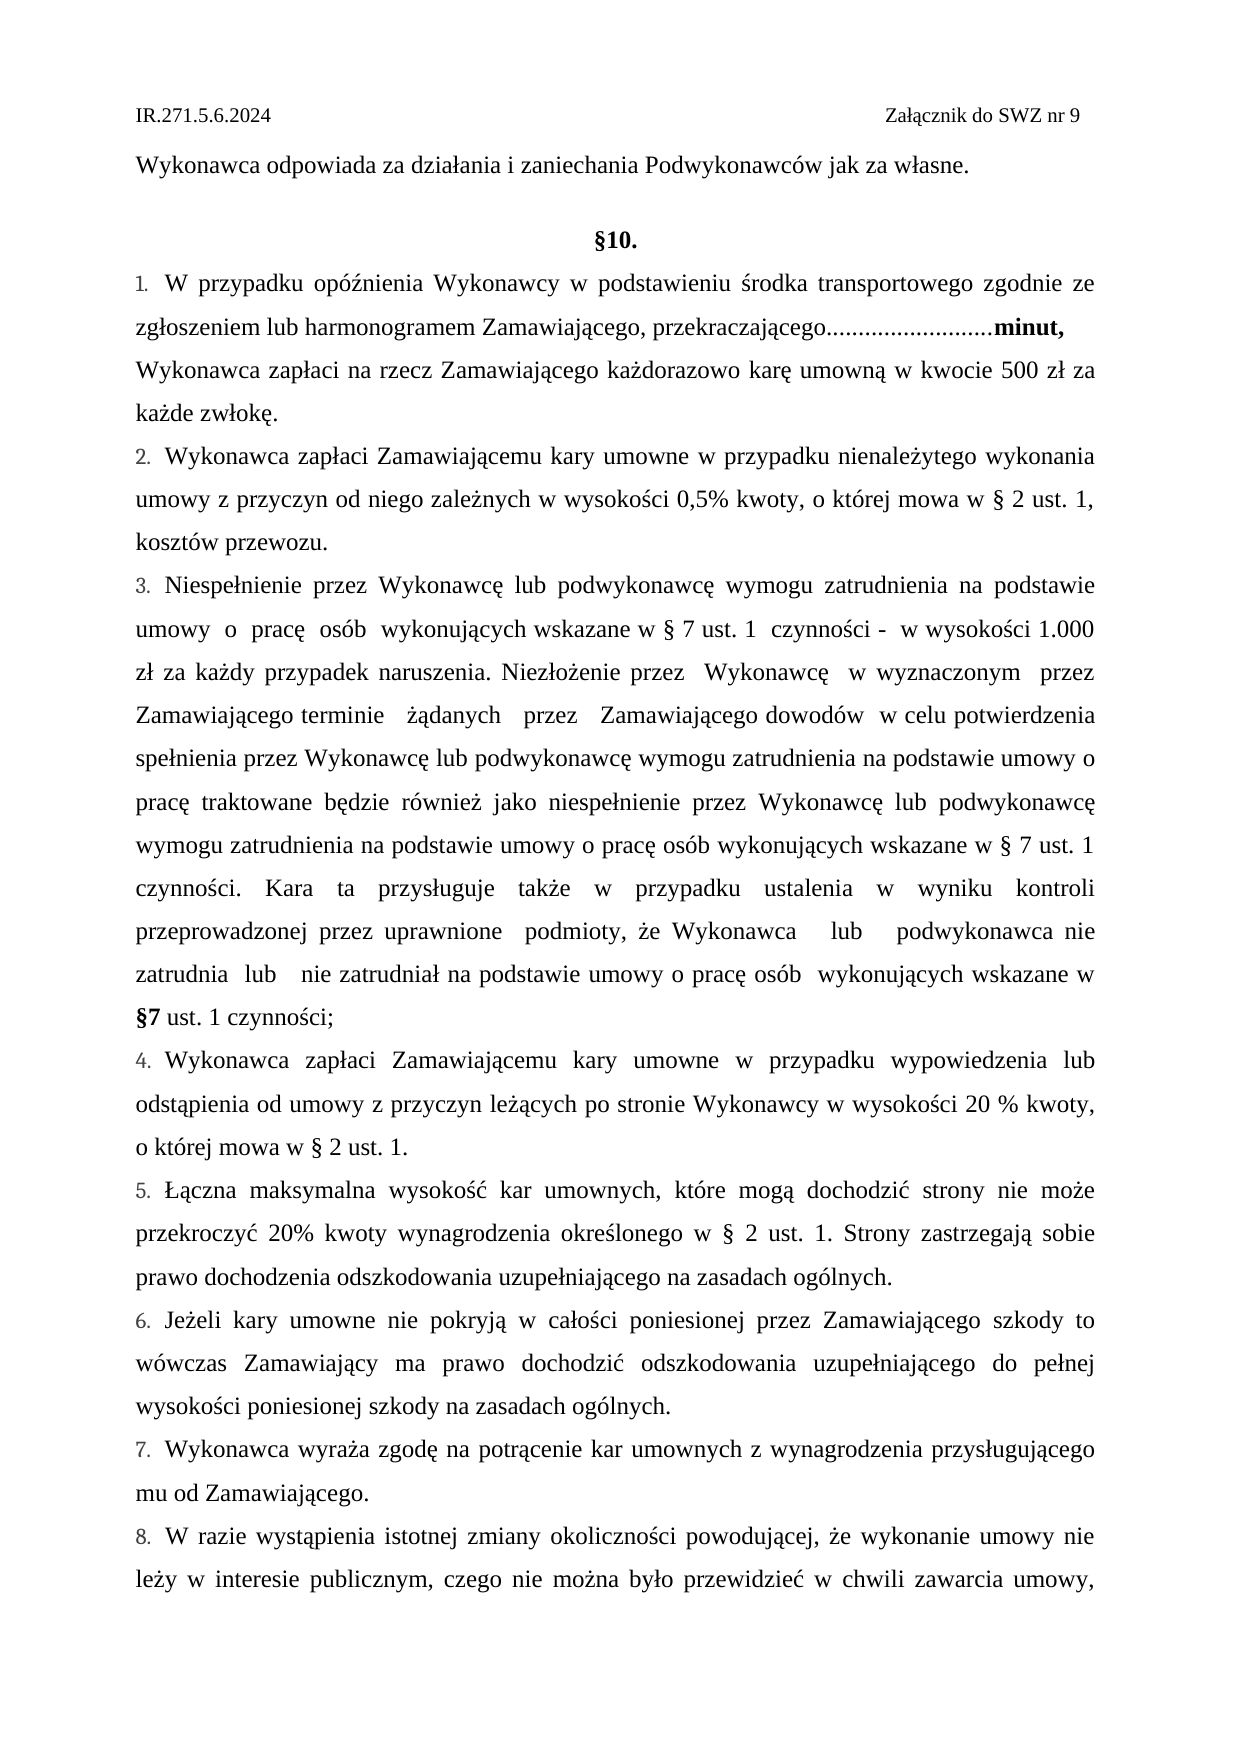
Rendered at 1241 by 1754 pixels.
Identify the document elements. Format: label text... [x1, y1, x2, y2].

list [135, 1521, 1096, 1593]
list Niespełnienie przez Wykonawcę lub podwykonawcę wymogu zatrudnienia na podstawie umowy o pracę osób wykonujących wskazane w § 7 ust. 1 czynności - w wysokości 1.000 zł za każdy przypadek naruszenia. Niezłożenie przez Wykonawcę w wyznaczonym przez Zamawiającego terminie żądanych przez Zamawiającego dowodów w celu potwierdzenia spełnienia przez Wykonawcę lub podwykonawcę wymogu zatrudnienia na podstawie umowy o pracę traktowane będzie również jako niespełnienie przez Wykonawcę lub podwykonawcę wymogu zatrudnienia na podstawie umowy o pracę osób wykonujących wskazane w § 7 ust. 1 czynności. Kara ta przysługuje także w przypadku ustalenia w wyniku kontroli przeprowadzonej przez uprawnione podmioty, że Wykonawca lub podwykonawca nie zatrudnia lub nie zatrudniał na podstawie umowy o pracę osób wykonujących wskazane w §7 ust. 1 czynności; [135, 571, 1096, 1031]
text Wykonawca zapłaci na rzecz Zamawiającego każdorazowo karę umowną w kwocie 500 zł za każde zwłokę. [135, 355, 1096, 427]
list Wykonawca zapłaci Zamawiającemu kary umowne w przypadku nienależytego wykonania umowy z przyczyn od niego zależnych w wysokości 0,5% kwoty, o której mowa w § 2 ust. 1, kosztów przewozu. [135, 441, 1096, 556]
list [135, 151, 1096, 179]
list W przypadku opóźnienia Wykonawcy w podstawieniu środka transportowego zgodnie ze zgłoszeniem lub harmonogramem Zamawiającego, przekraczającego minut, [135, 268, 1096, 340]
list Jeżeli kary umowne nie pokryją w całości poniesionej przez Zamawiającego szkody to wówczas Zamawiający ma prawo dochodzić odszkodowania uzupełniającego do pełnej wysokości poniesionej szkody na zasadach ogólnych. [135, 1305, 1096, 1420]
text §10. [135, 225, 1096, 254]
list Wykonawca zapłaci Zamawiającemu kary umowne w przypadku wypowiedzenia lub odstąpienia od umowy z przyczyn leżących po stronie Wykonawcy w wysokości 20 % kwoty, o której mowa w § 2 ust. 1. [135, 1045, 1096, 1161]
list Łączna maksymalna wysokość kar umownych, które mogą dochodzić strony nie może przekroczyć 20% kwoty wynagrodzenia określonego w § 2 ust. 1. Strony zastrzegają sobie prawo dochodzenia odszkodowania uzupełniającego na zasadach ogólnych. [135, 1175, 1096, 1290]
list Wykonawca wyraża zgodę na potrącenie kar umownych z wynagrodzenia przysługującego mu od Zamawiającego. [135, 1434, 1096, 1507]
